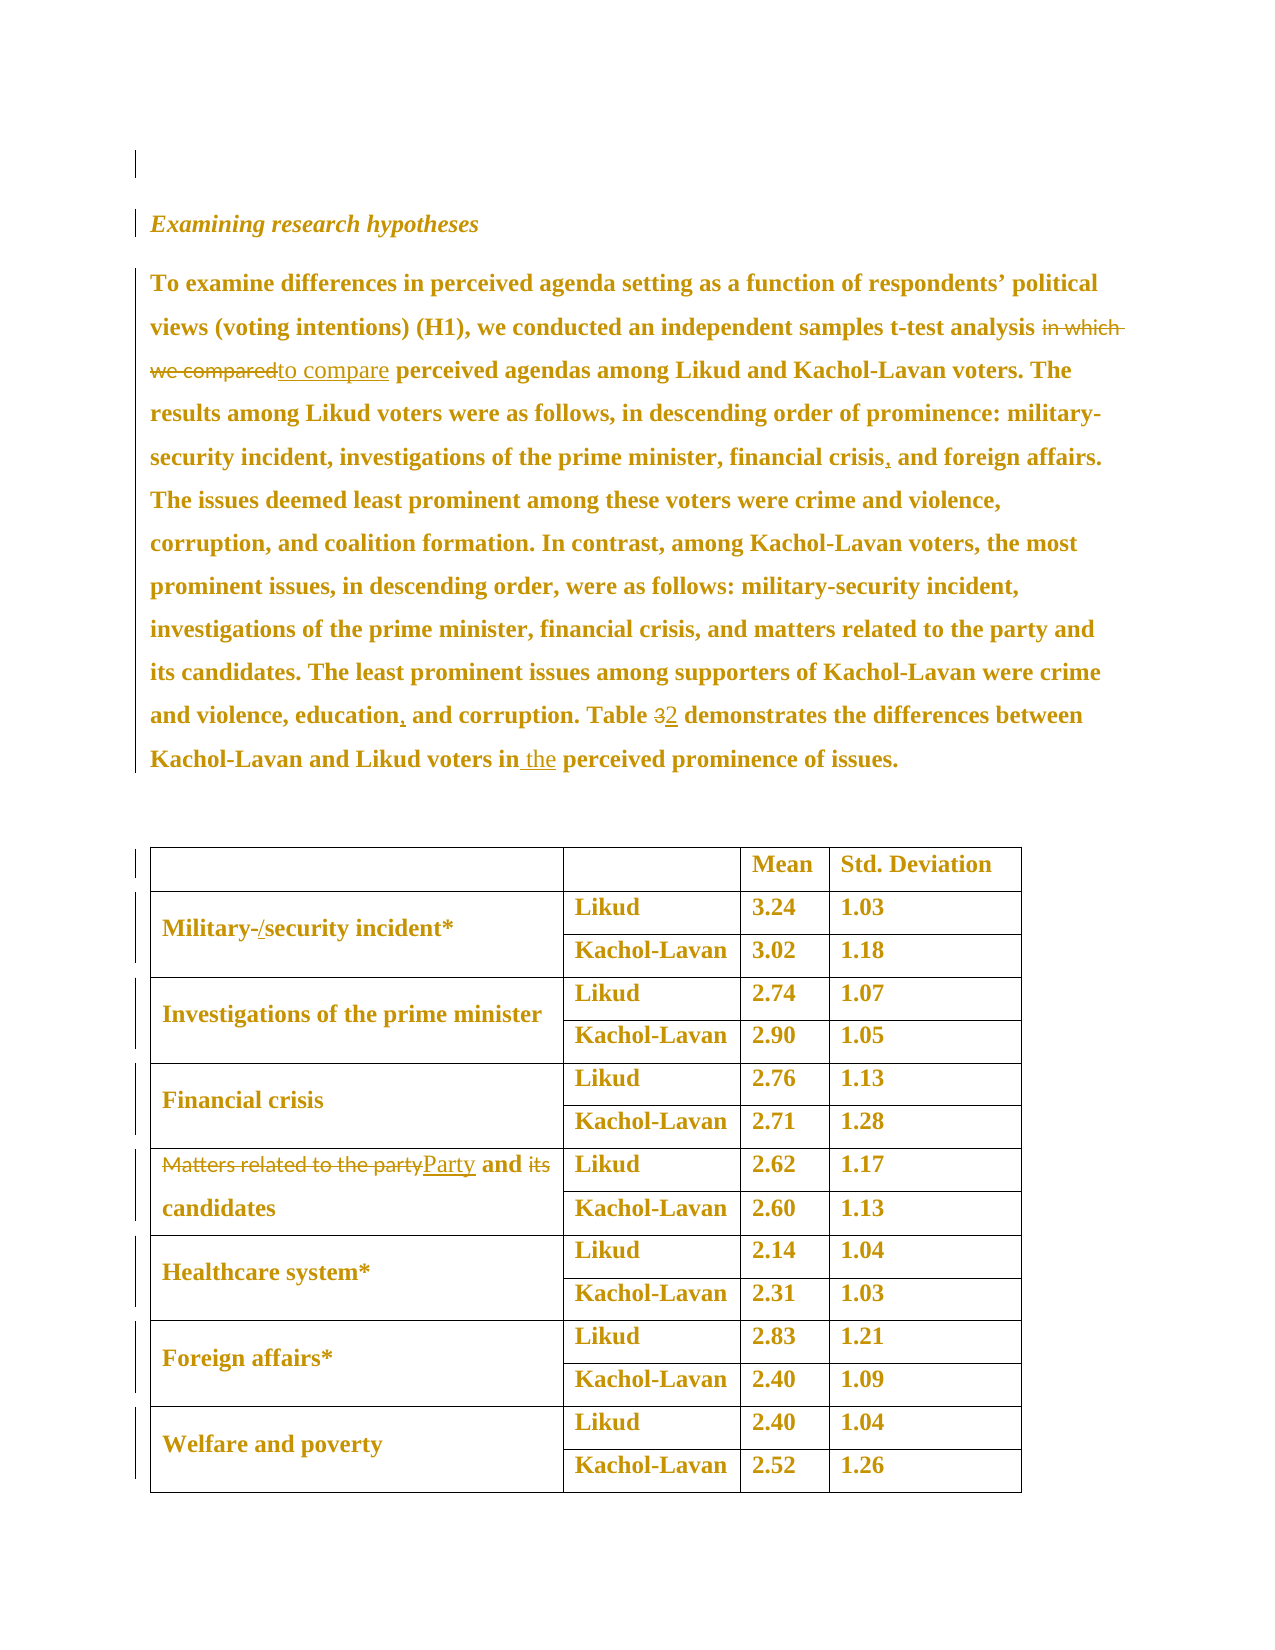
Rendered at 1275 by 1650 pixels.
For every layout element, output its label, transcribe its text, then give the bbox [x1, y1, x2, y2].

table_cell 2.60 [741, 1192, 829, 1234]
table_cell 2.83 [741, 1321, 829, 1363]
table_cell 1.03 [830, 1279, 1021, 1320]
table_cell 1.04 [830, 1236, 1021, 1277]
table_cell 1.26 [830, 1450, 1021, 1492]
table_cell Financial crisis [151, 1064, 563, 1148]
table_cell 1.18 [830, 935, 1021, 977]
table_cell 1.05 [830, 1021, 1021, 1062]
table_cell Kachol-Lavan [564, 1279, 740, 1320]
table_cell 1.28 [830, 1106, 1021, 1148]
table_cell 1.13 [830, 1064, 1021, 1105]
table_cell 2.71 [741, 1106, 829, 1148]
table_cell 1.07 [830, 978, 1021, 1019]
table_cell 1.13 [830, 1192, 1021, 1234]
table_header [564, 848, 740, 891]
table_cell Kachol-Lavan [564, 1106, 740, 1148]
table_cell 2.90 [741, 1021, 829, 1062]
table_header [151, 848, 563, 891]
table_cell Likud [564, 978, 740, 1019]
table_cell 1.03 [830, 892, 1021, 934]
table_cell 1.17 [830, 1149, 1021, 1191]
table_cell Likud [564, 1236, 740, 1277]
table_cell Kachol-Lavan [564, 1364, 740, 1406]
table_cell 2.40 [741, 1364, 829, 1406]
text Examining research hypotheses [150, 209, 1125, 237]
table_cell 2.76 [741, 1064, 829, 1105]
table_header Std. Deviation [830, 848, 1021, 891]
table_cell Likud [564, 1064, 740, 1105]
table_cell Welfare and poverty [151, 1407, 563, 1492]
table_cell 3.24 [741, 892, 829, 934]
table_cell Likud [564, 1149, 740, 1191]
table_cell Kachol-Lavan [564, 935, 740, 977]
table_cell 2.74 [741, 978, 829, 1019]
table_cell and candidates [151, 1149, 563, 1234]
table_cell Healthcare system* [151, 1236, 563, 1320]
table_cell Likud [564, 1321, 740, 1363]
table_cell 2.52 [741, 1450, 829, 1492]
table_cell 2.62 [741, 1149, 829, 1191]
table_cell 1.04 [830, 1407, 1021, 1449]
text To examine differences in perceived agenda setting as a function of respondents’ political views (voting intentions) (H1), we conducted an independent samples t-test analysis perceived agendas among Likud and Kachol-Lavan voters. The results among Likud voters were as follows, in descending order of prominence: military-security incident, investigations of the prime minister, financial crisis and foreign affairs. The issues deemed least prominent among these voters were crime and violence, corruption, and coalition formation. In contrast, among Kachol-Lavan voters, the most prominent issues, in descending order, were as follows: military-security incident, investigations of the prime minister, financial crisis, and matters related to the party and its candidates. The least prominent issues among supporters of Kachol-Lavan were crime and violence, education and corruption. Table demonstrates the differences between Kachol-Lavan and Likud voters in perceived prominence of issues. [150, 268, 1125, 772]
table_cell 2.14 [741, 1236, 829, 1277]
table_cell Kachol-Lavan [564, 1192, 740, 1234]
table_cell Militarysecurity incident* [151, 892, 563, 977]
table_cell 2.40 [741, 1407, 829, 1449]
table_cell Kachol-Lavan [564, 1450, 740, 1492]
table_cell 2.31 [741, 1279, 829, 1320]
table_cell Kachol-Lavan [564, 1021, 740, 1062]
table_cell Likud [564, 892, 740, 934]
table_cell Investigations of the prime minister [151, 978, 563, 1062]
table_header Mean [741, 848, 829, 891]
table_cell Likud [564, 1407, 740, 1449]
table_cell 1.21 [830, 1321, 1021, 1363]
table_cell Foreign affairs* [151, 1321, 563, 1406]
table_cell 3.02 [741, 935, 829, 977]
table_cell 1.09 [830, 1364, 1021, 1406]
